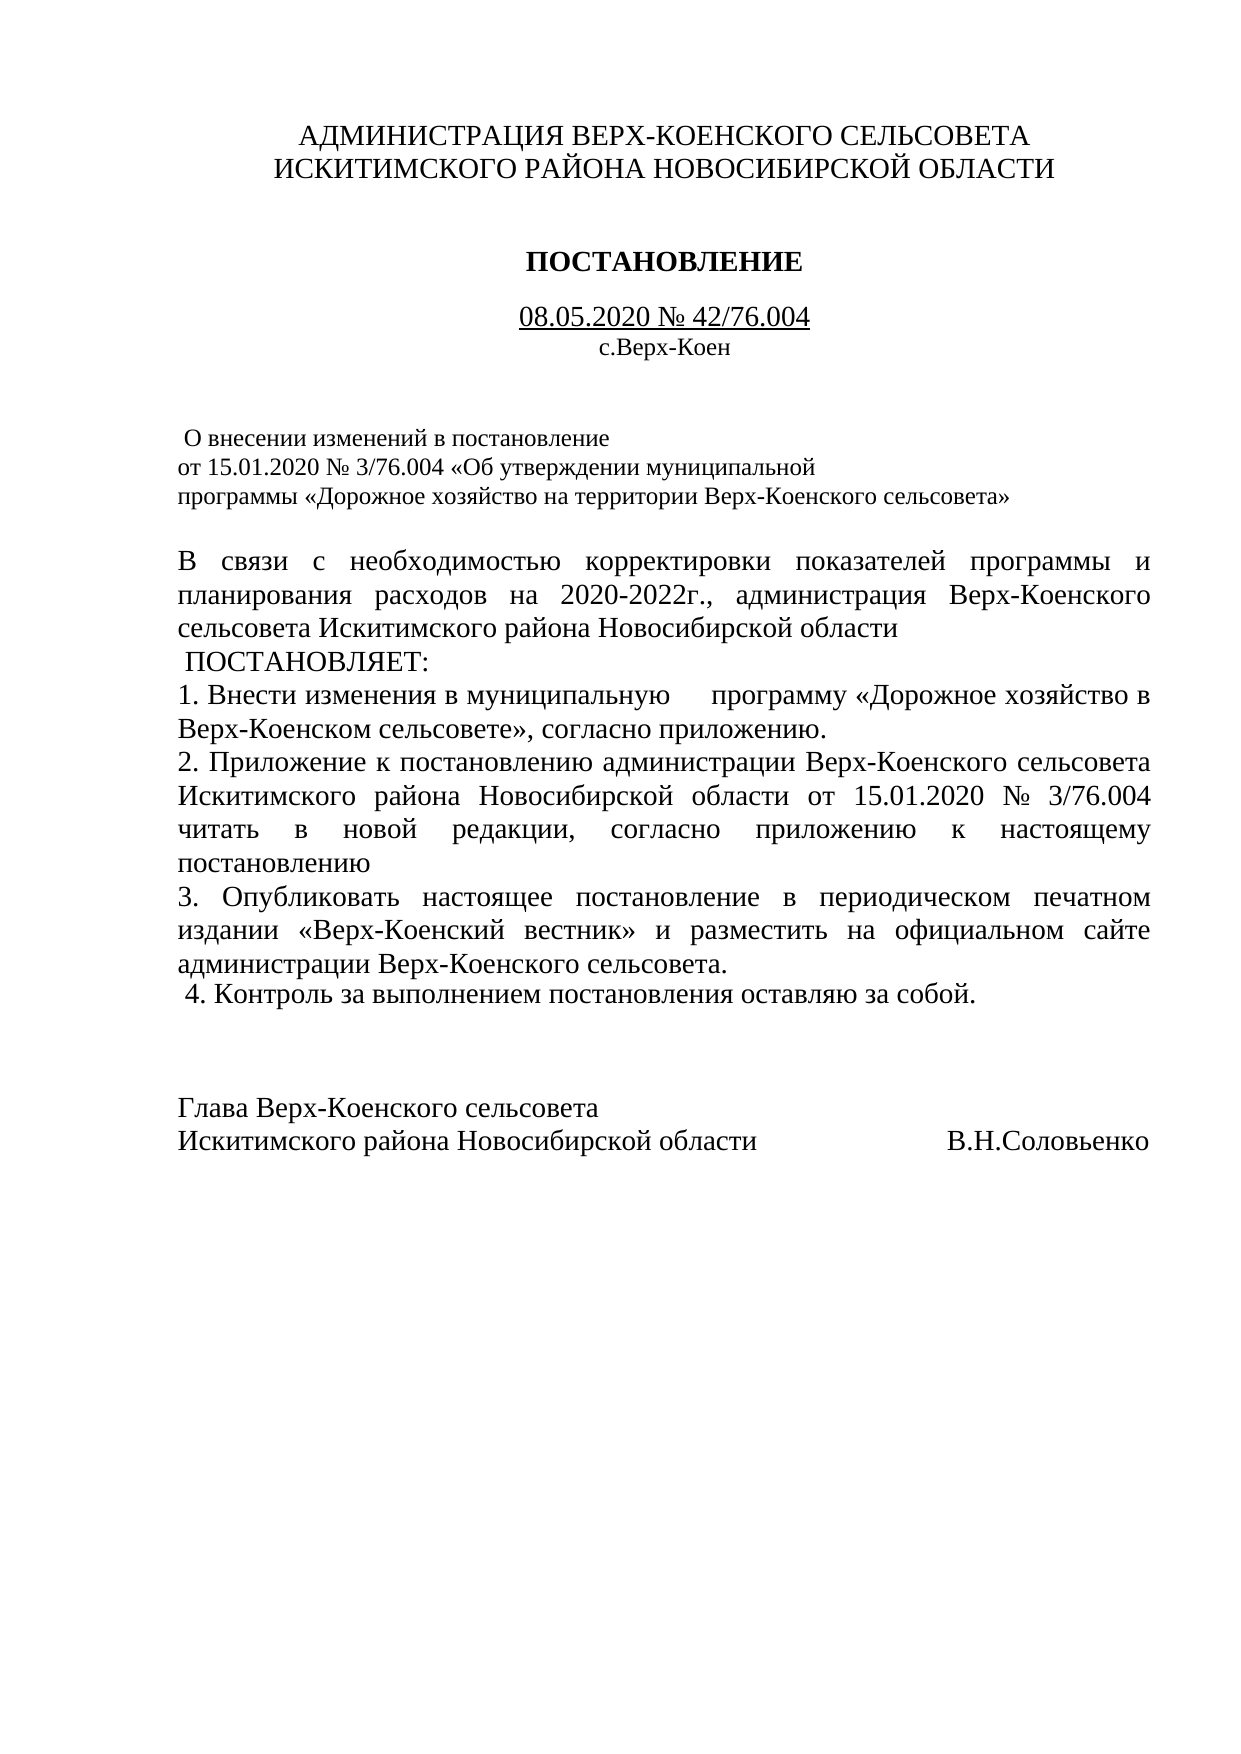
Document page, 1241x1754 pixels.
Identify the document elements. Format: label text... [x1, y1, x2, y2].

text АДМИНИСТРАЦИЯ ВЕРХ-КОЕНСКОГО СЕЛЬСОВЕТА [177, 118, 1152, 152]
text программы «Дорожное хозяйство на территории Верх-Коенского сельсовета» [177, 481, 1152, 510]
text ПОСТАНОВЛЕНИЕ [177, 244, 1152, 278]
text с.Верх-Коен [177, 332, 1152, 361]
text 2. Приложение к постановлению администрации Верх-Коенского сельсовета Искитимского района Новосибирской области от 15.01.2020 № 3/76.004 читать в новой редакции, согласно приложению к настоящему постановлению [177, 744, 1152, 879]
text О внесении изменений в постановление [177, 423, 1152, 452]
text 08.05.2020 № 42/76.004 [177, 299, 1152, 332]
text Искитимского района Новосибирской области В.Н.Соловьенко [177, 1123, 1152, 1157]
text от 15.01.2020 № 3/76.004 «Об утверждении муниципальной [177, 452, 1152, 481]
text 4. Контроль за выполнением постановления оставляю за собой. [177, 979, 1152, 1009]
text ПОСТАНОВЛЯЕТ: [177, 644, 1152, 677]
text Глава Верх-Коенского сельсовета [177, 1090, 1152, 1123]
text ИСКИТИМСКОГО РАЙОНА НОВОСИБИРСКОЙ ОБЛАСТИ [177, 152, 1152, 185]
text 1. Внести изменения в муниципальную программу «Дорожное хозяйство в Верх-Коенском сельсовете», согласно приложению. [177, 677, 1152, 744]
text В связи с необходимостью корректировки показателей программы и планирования расходов на 2020-2022г., администрация Верх-Коенского сельсовета Искитимского района Новосибирской области [177, 543, 1152, 644]
text 3. Опубликовать настоящее постановление в периодическом печатном издании «Верх-Коенский вестник» и разместить на официальном сайте администрации Верх-Коенского сельсовета. [177, 879, 1152, 979]
